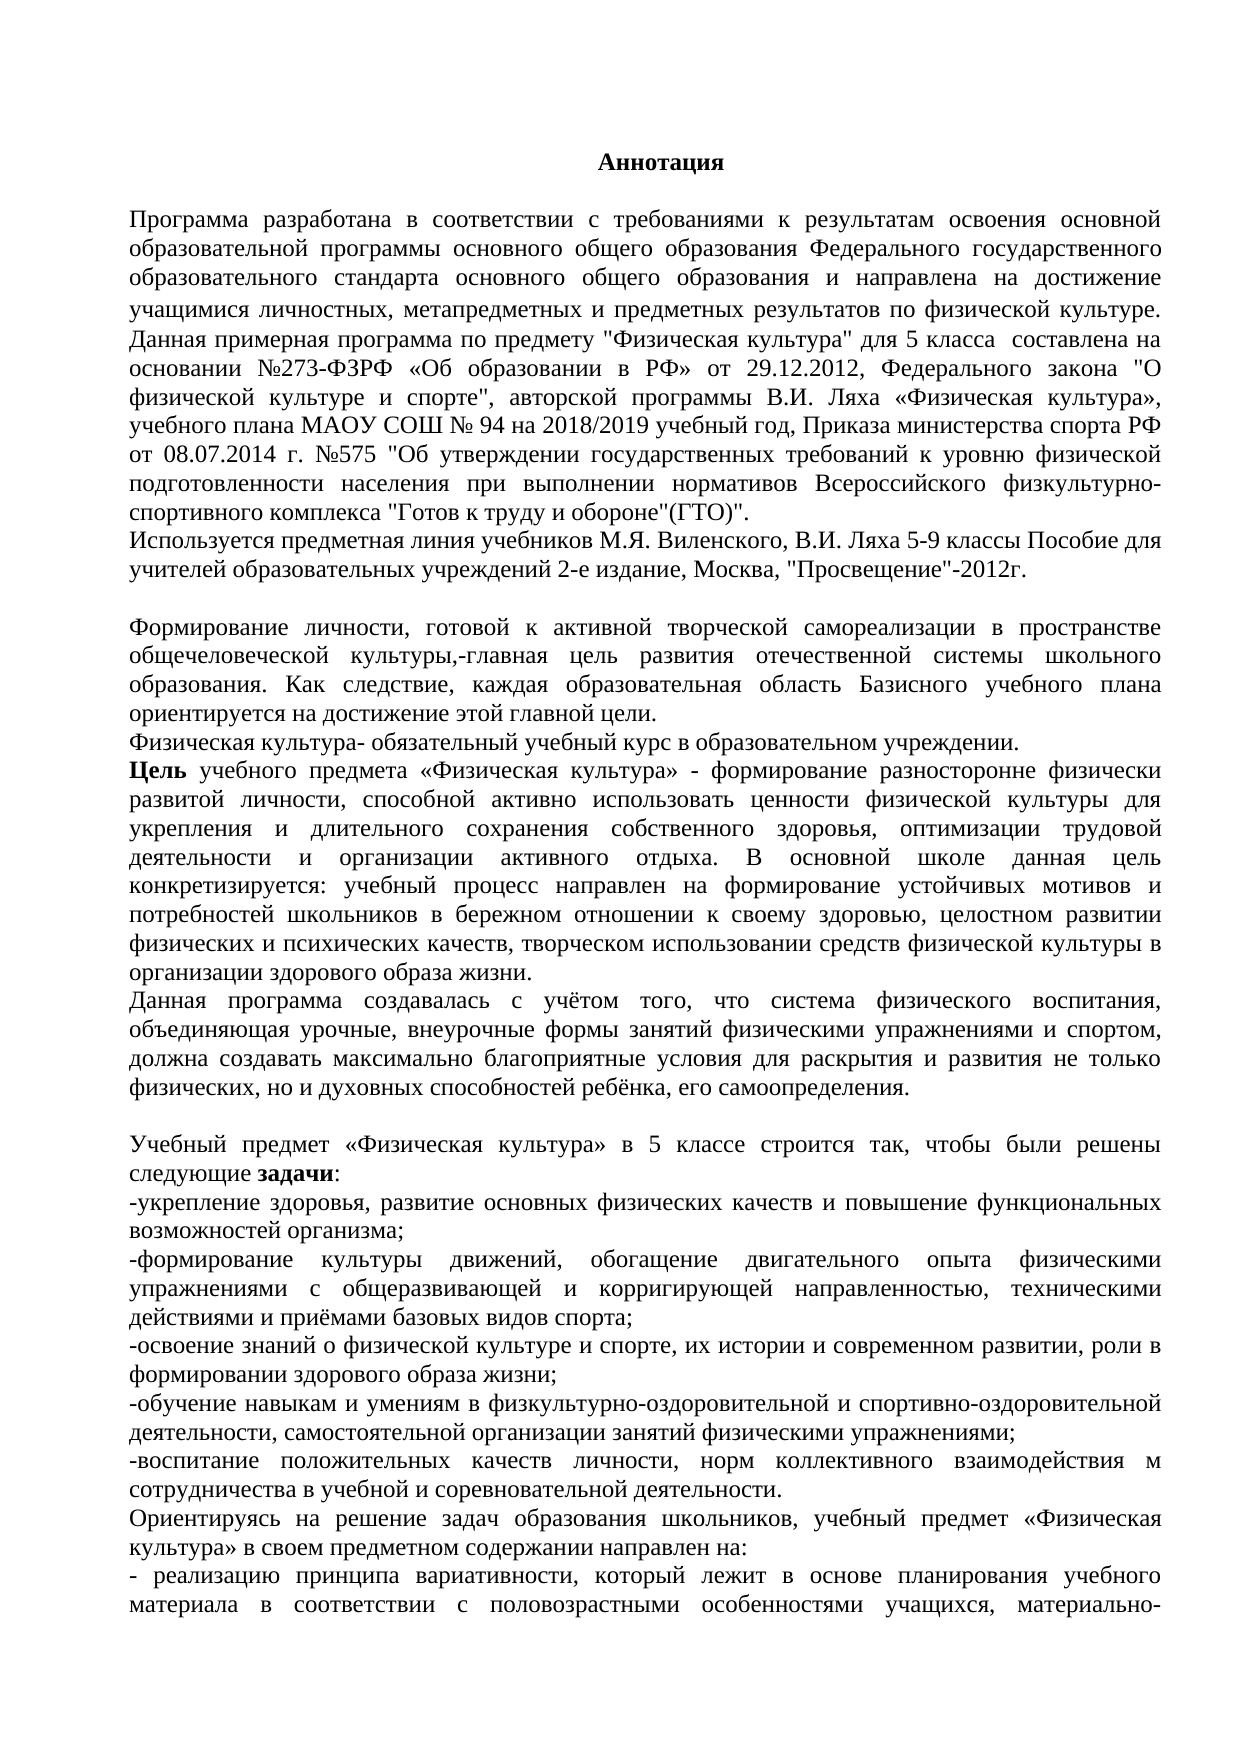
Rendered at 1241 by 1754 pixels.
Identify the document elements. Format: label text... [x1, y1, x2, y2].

text Данная программа создавалась с учётом того, что система физического воспитания, объединяющая урочные, внеурочные формы занятий физическими упражнениями и спортом, должна создавать максимально благоприятные условия для раскрытия и развития не только физических, но и духовных способностей ребёнка, его самоопределения. [129, 985, 1162, 1100]
text Используется предметная линия учебников М.Я. Виленского, В.И. Ляха 5-9 классы Пособие для учителей образовательных учреждений 2-е издание, Москва, "Просвещение"-2012г. [129, 525, 1162, 583]
text -воспитание положительных качеств личности, норм коллективного взаимодействия м сотрудничества в учебной и соревновательной деятельности. [129, 1445, 1162, 1503]
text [129, 1560, 1162, 1618]
text Учебный предмет «Физическая культура» в 5 классе строится так, чтобы были решены следующие задачи: [129, 1129, 1162, 1187]
text -укрепление здоровья, развитие основных физических качеств и повышение функциональных возможностей организма; [129, 1187, 1162, 1244]
text Аннотация [129, 147, 1162, 176]
text Цель учебного предмета «Физическая культура» - формирование разносторонне физически развитой личности, способной активно использовать ценности физической культуры для укрепления и длительного сохранения собственного здоровья, оптимизации трудовой деятельности и организации активного отдыха. В основной школе данная цель конкретизируется: учебный процесс направлен на формирование устойчивых мотивов и потребностей школьников в бережном отношении к своему здоровью, целостном развитии физических и психических качеств, творческом использовании средств физической культуры в организации здорового образа жизни. [129, 755, 1162, 985]
text Программа разработана в соответствии с требованиями к результатам освоения основной образовательной программы основного общего образования Федерального государственного образовательного стандарта основного общего образования и направлена на достижение учащимися личностных, метапредметных и предметных результатов по физической культуре. Данная примерная программа по предмету "Физическая культура" для 5 класса составлена на основании №273-ФЗРФ «Об образовании в РФ» от 29.12.2012, Федерального закона "О физической культуре и спорте", авторской программы В.И. Ляха «Физическая культура», учебного плана МАОУ СОШ № 94 на 2018/2019 учебный год, Приказа министерства спорта РФ от 08.07.2014 г. №575 "Об утверждении государственных требований к уровню физической подготовленности населения при выполнении нормативов Всероссийского физкультурно-спортивного комплекса "Готов к труду и обороне"(ГТО)". [129, 204, 1162, 525]
text Физическая культура- обязательный учебный курс в образовательном учреждении. [129, 727, 1162, 755]
text Ориентируясь на решение задач образования школьников, учебный предмет «Физическая культура» в своем предметном содержании направлен на: [129, 1503, 1162, 1560]
text -освоение знаний о физической культуре и спорте, их истории и современном развитии, роли в формировании здорового образа жизни; [129, 1330, 1162, 1388]
text -обучение навыкам и умениям в физкультурно-оздоровительной и спортивно-оздоровительной деятельности, самостоятельной организации занятий физическими упражнениями; [129, 1388, 1162, 1445]
text Формирование личности, готовой к активной творческой самореализации в пространстве общечеловеческой культуры,-главная цель развития отечественной системы школьного образования. Как следствие, каждая образовательная область Базисного учебного плана ориентируется на достижение этой главной цели. [129, 612, 1162, 727]
text -формирование культуры движений, обогащение двигательного опыта физическими упражнениями с общеразвивающей и корригирующей направленностью, техническими действиями и приёмами базовых видов спорта; [129, 1244, 1162, 1330]
